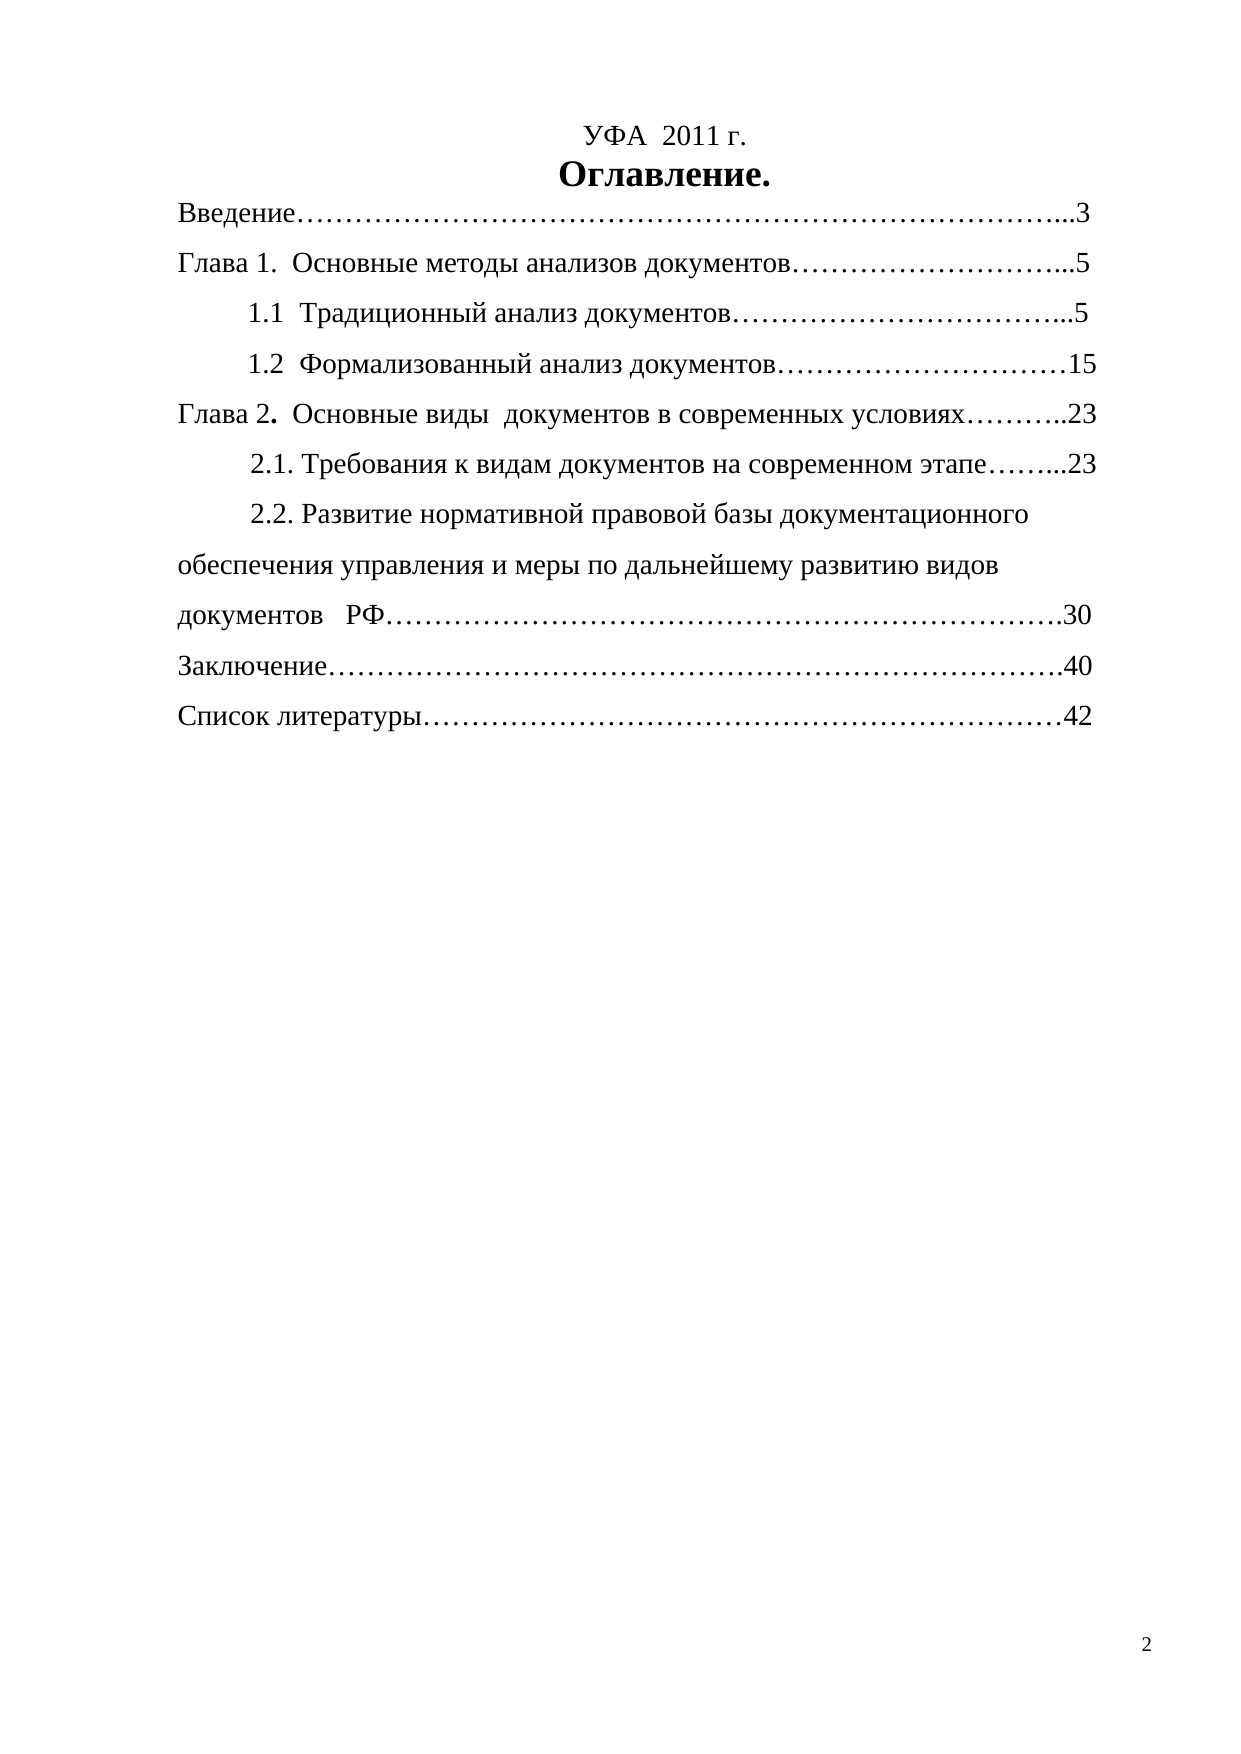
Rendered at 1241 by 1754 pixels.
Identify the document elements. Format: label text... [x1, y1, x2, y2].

text Глава 2. Основные виды документов в современных условиях………..23 [177, 396, 1152, 429]
list Традиционный анализ документов……………………………...5 [247, 295, 1152, 329]
text Введение……………………………………………………………………...3 [177, 195, 1152, 228]
text Глава 1. Основные методы анализов документов………………………...5 [177, 245, 1152, 279]
text Заключение………………………………………………………………….40 [177, 648, 1152, 681]
list Формализованный анализ документов…………………………15 [247, 346, 1152, 379]
text 2.2. Развитие нормативной правовой базы документационного обеспечения управления и меры по дальнейшему развитию видов документов РФ…………………………………………………………….30 [177, 497, 1152, 631]
text Список литературы…………………………………………………………42 [177, 698, 1152, 731]
text 2.1. Требования к видам документов на современном этапе……...23 [177, 446, 1152, 480]
text Оглавление. [177, 152, 1152, 195]
text УФА 2011 г. [177, 118, 1152, 152]
